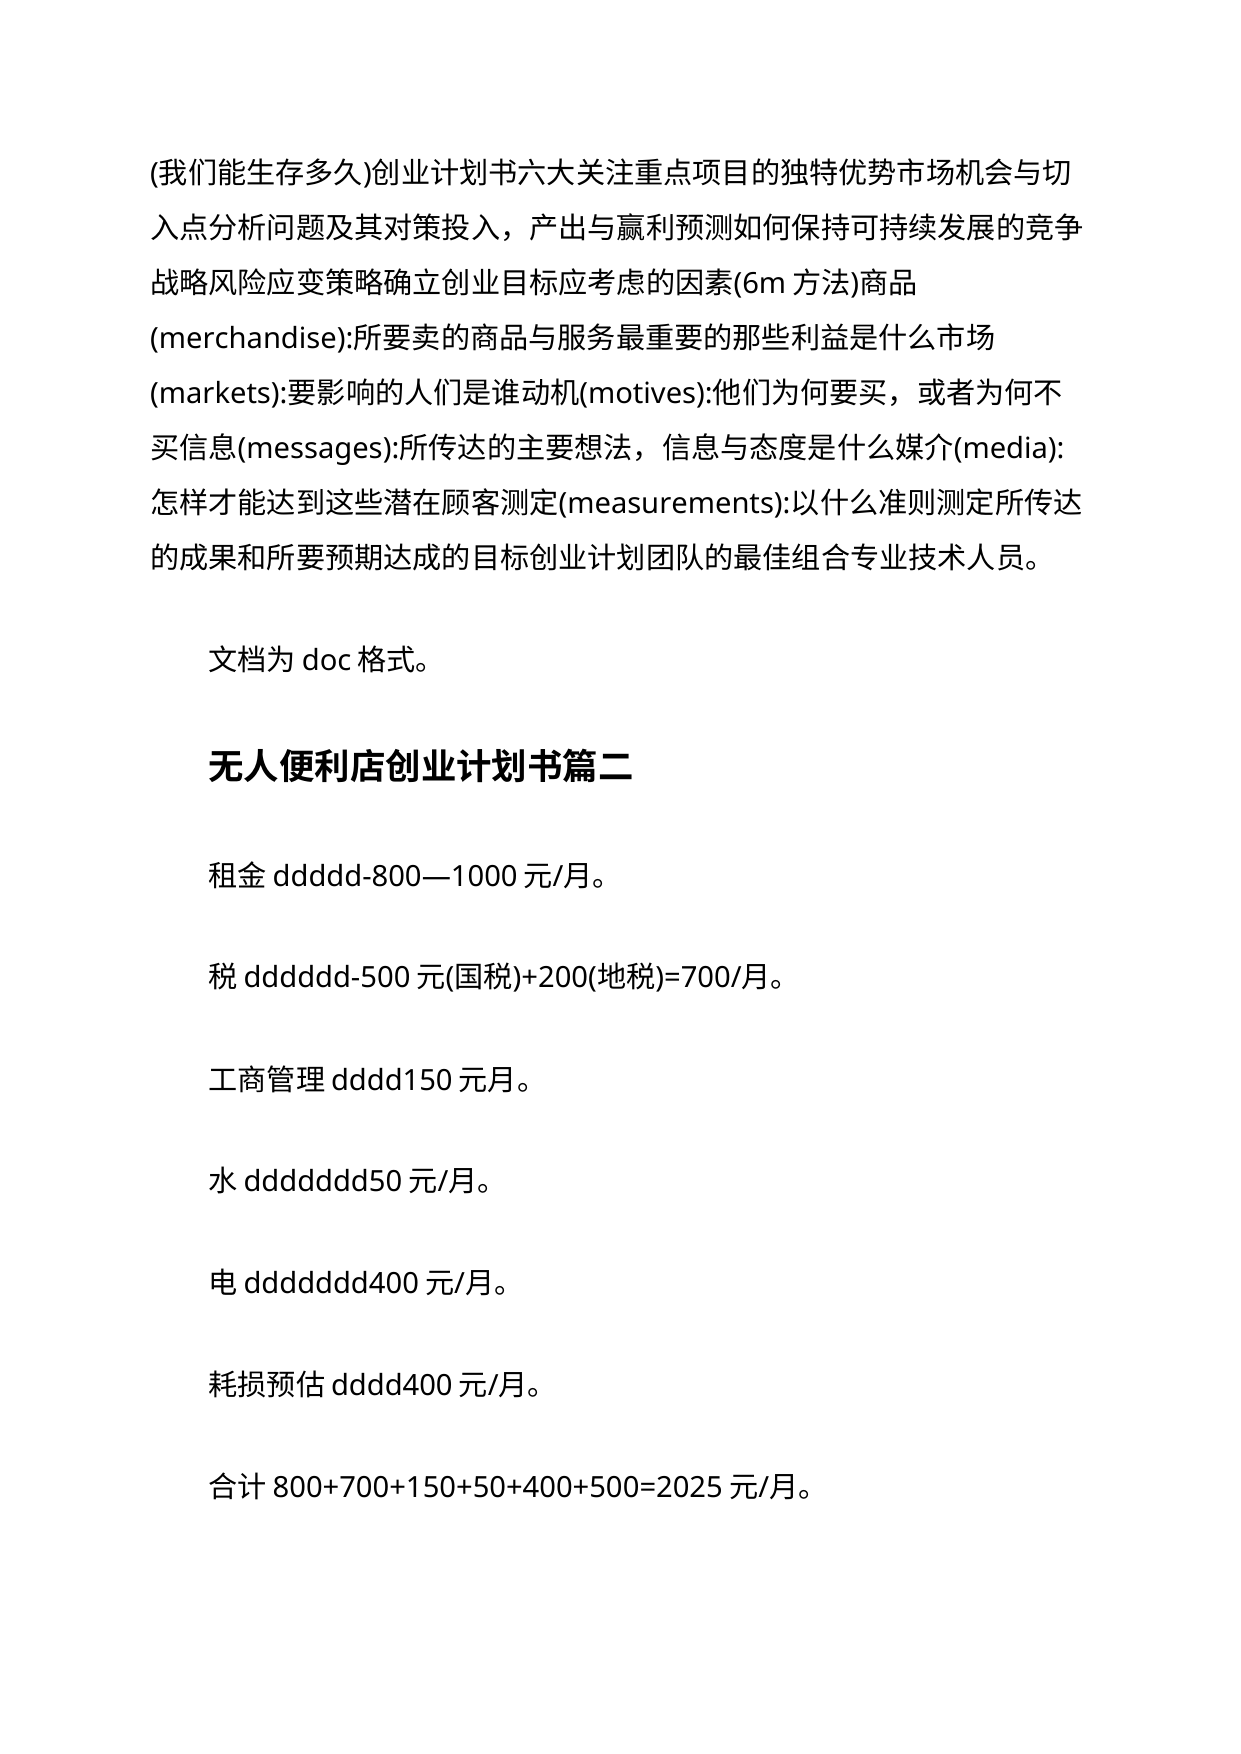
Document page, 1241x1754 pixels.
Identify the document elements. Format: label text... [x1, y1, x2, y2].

text 文档为doc格式。 [150, 637, 1090, 679]
text 无人便利店创业计划书篇二 [150, 739, 1090, 790]
text 合计800+700+150+50+400+500=2025元/月。 [150, 1464, 1090, 1506]
text 水ddddddd50元/月。 [150, 1158, 1090, 1200]
text 耗损预估dddd400元/月。 [150, 1362, 1090, 1404]
text 电ddddddd400元/月。 [150, 1260, 1090, 1302]
text 工商管理dddd150元月。 [150, 1056, 1090, 1098]
text 租金ddddd-800―1000元/月。 [150, 852, 1090, 894]
text 税dddddd-500元(国税)+200(地税)=700/月。 [150, 954, 1090, 996]
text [150, 150, 1090, 577]
